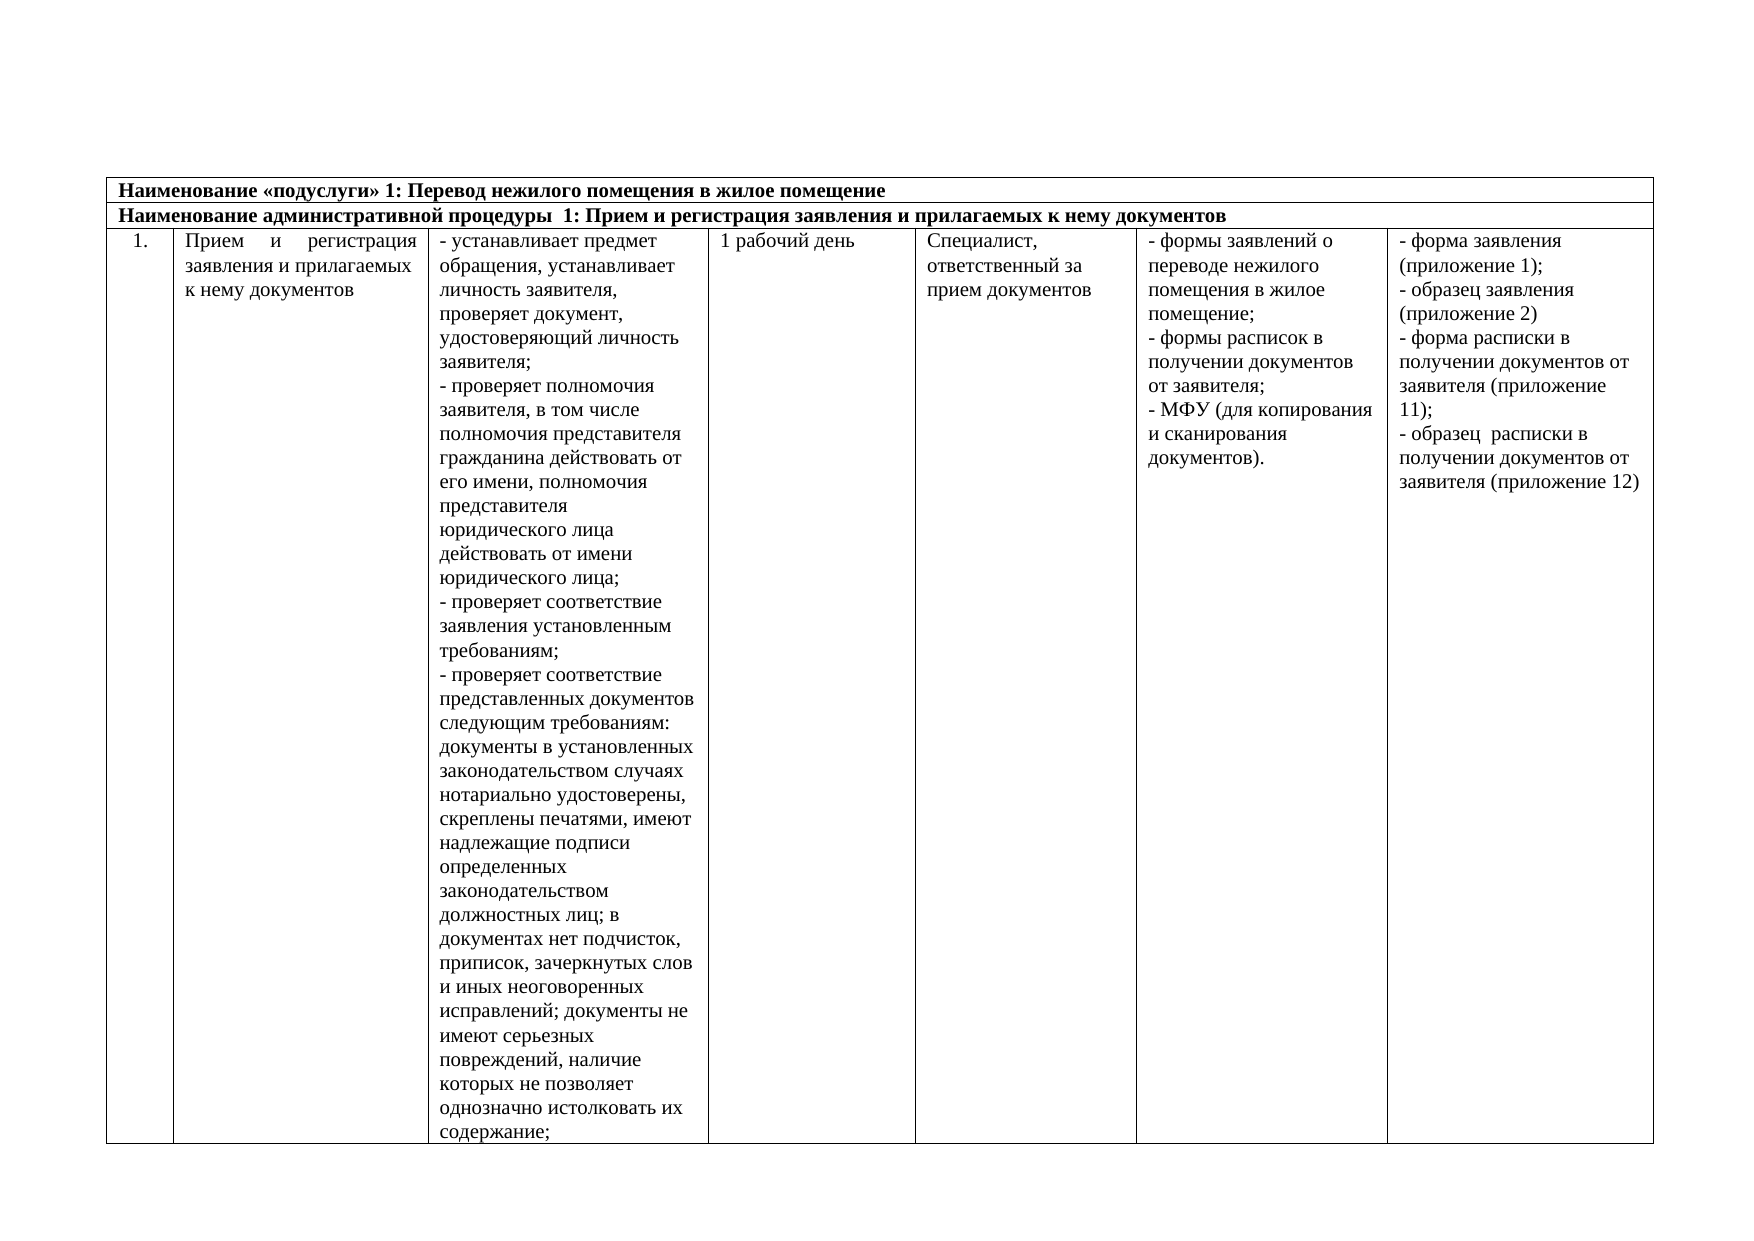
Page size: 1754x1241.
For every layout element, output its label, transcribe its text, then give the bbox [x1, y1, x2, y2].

table_cell Наименование «подуслуги» 1: Перевод нежилого помещения в жилое помещение [107, 178, 1653, 202]
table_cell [174, 229, 428, 1143]
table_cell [916, 229, 1136, 1143]
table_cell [1137, 229, 1387, 1143]
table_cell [1388, 229, 1653, 1143]
table_cell 1. [107, 229, 173, 1143]
table_cell 1 рабочий день [709, 229, 915, 1143]
table_cell Наименование административной процедуры 1: Прием и регистрация заявления и прилагаемых к нему документов [107, 203, 1653, 227]
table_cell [429, 229, 708, 1143]
